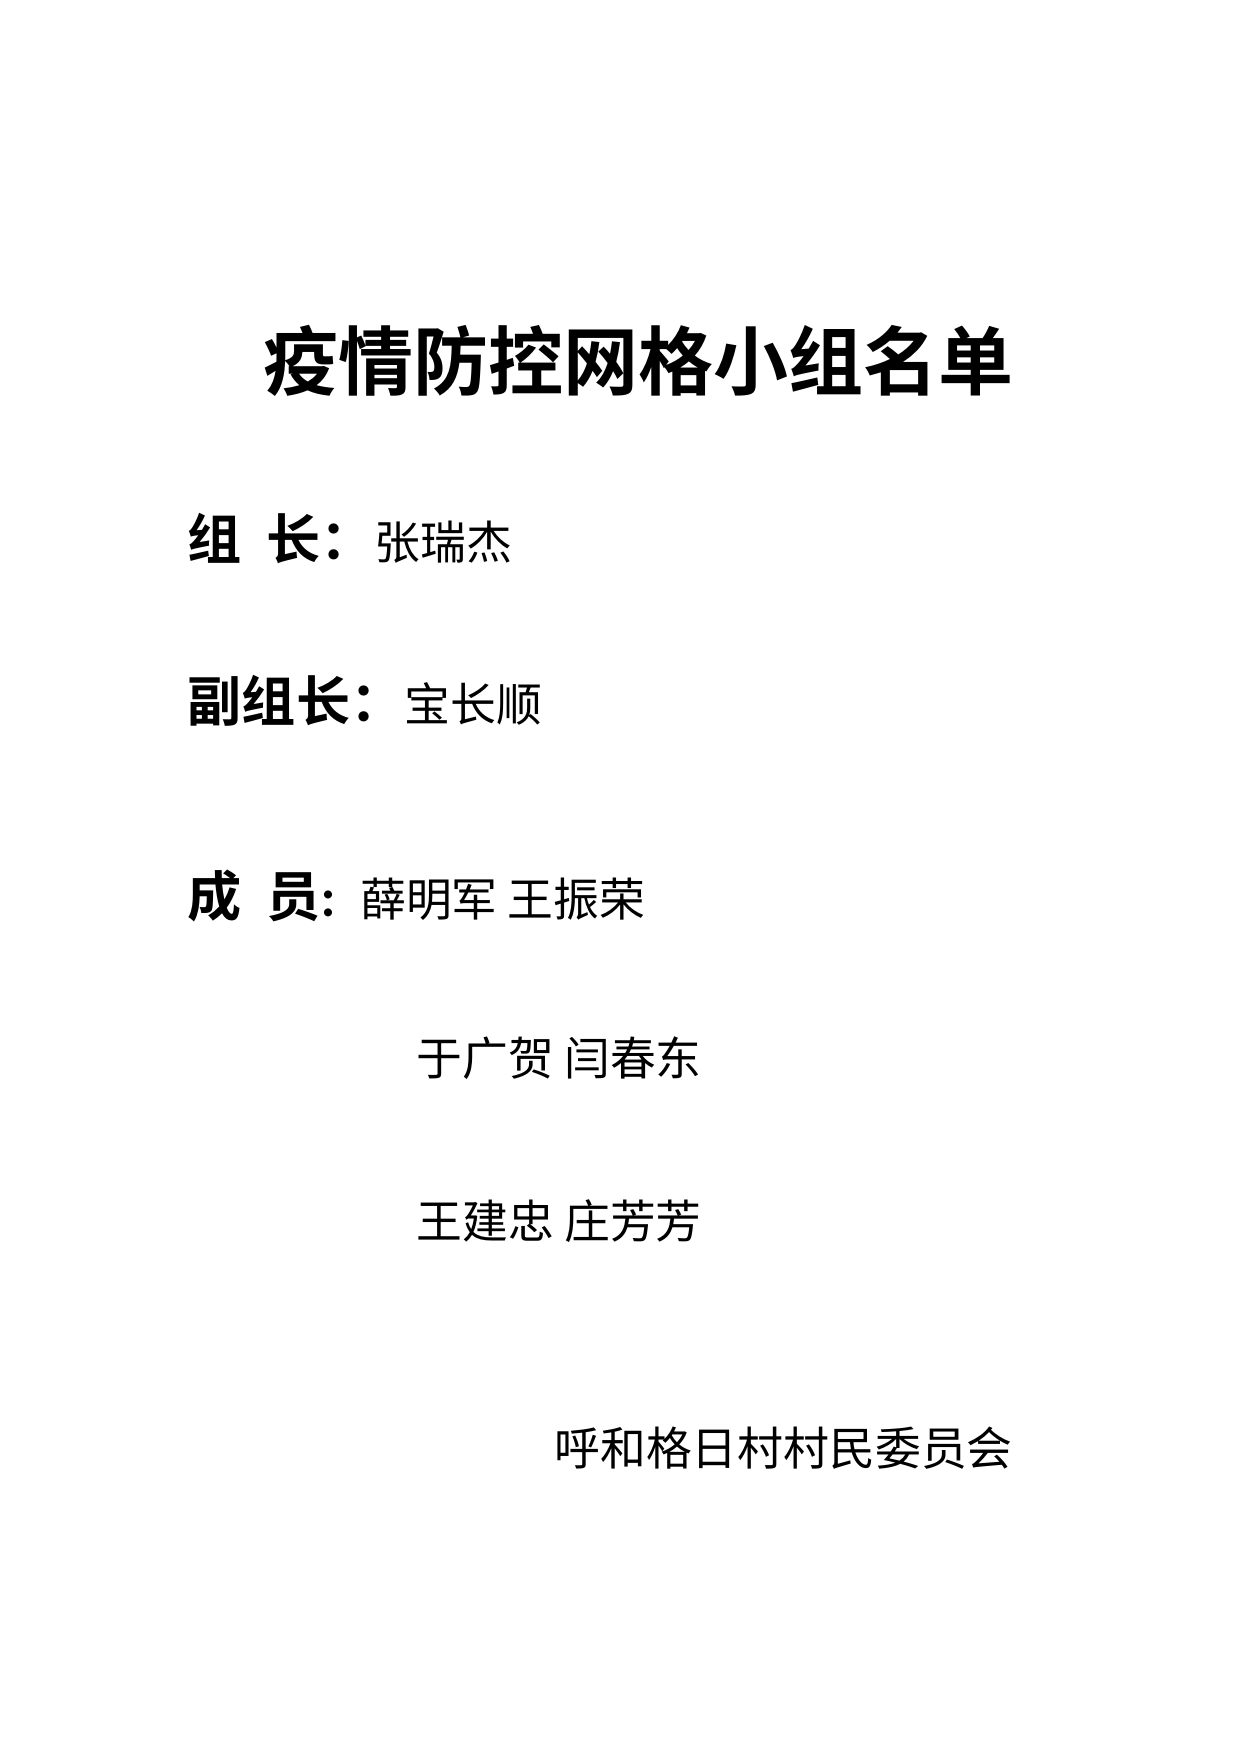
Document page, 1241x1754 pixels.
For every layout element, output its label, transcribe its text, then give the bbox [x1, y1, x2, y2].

text 王建忠 庄芳芳 [370, 1169, 1053, 1267]
text 于广贺 闫春东 [370, 1007, 1053, 1104]
text 副组长：宝长顺 [187, 649, 1053, 747]
text 呼和格日村村民委员会 [187, 1397, 1053, 1494]
text 疫情防控网格小组名单 [187, 292, 1053, 422]
text 组 长：张瑞杰 [187, 487, 1053, 584]
text 成 员: 薛明军 王振荣 [187, 844, 1053, 942]
